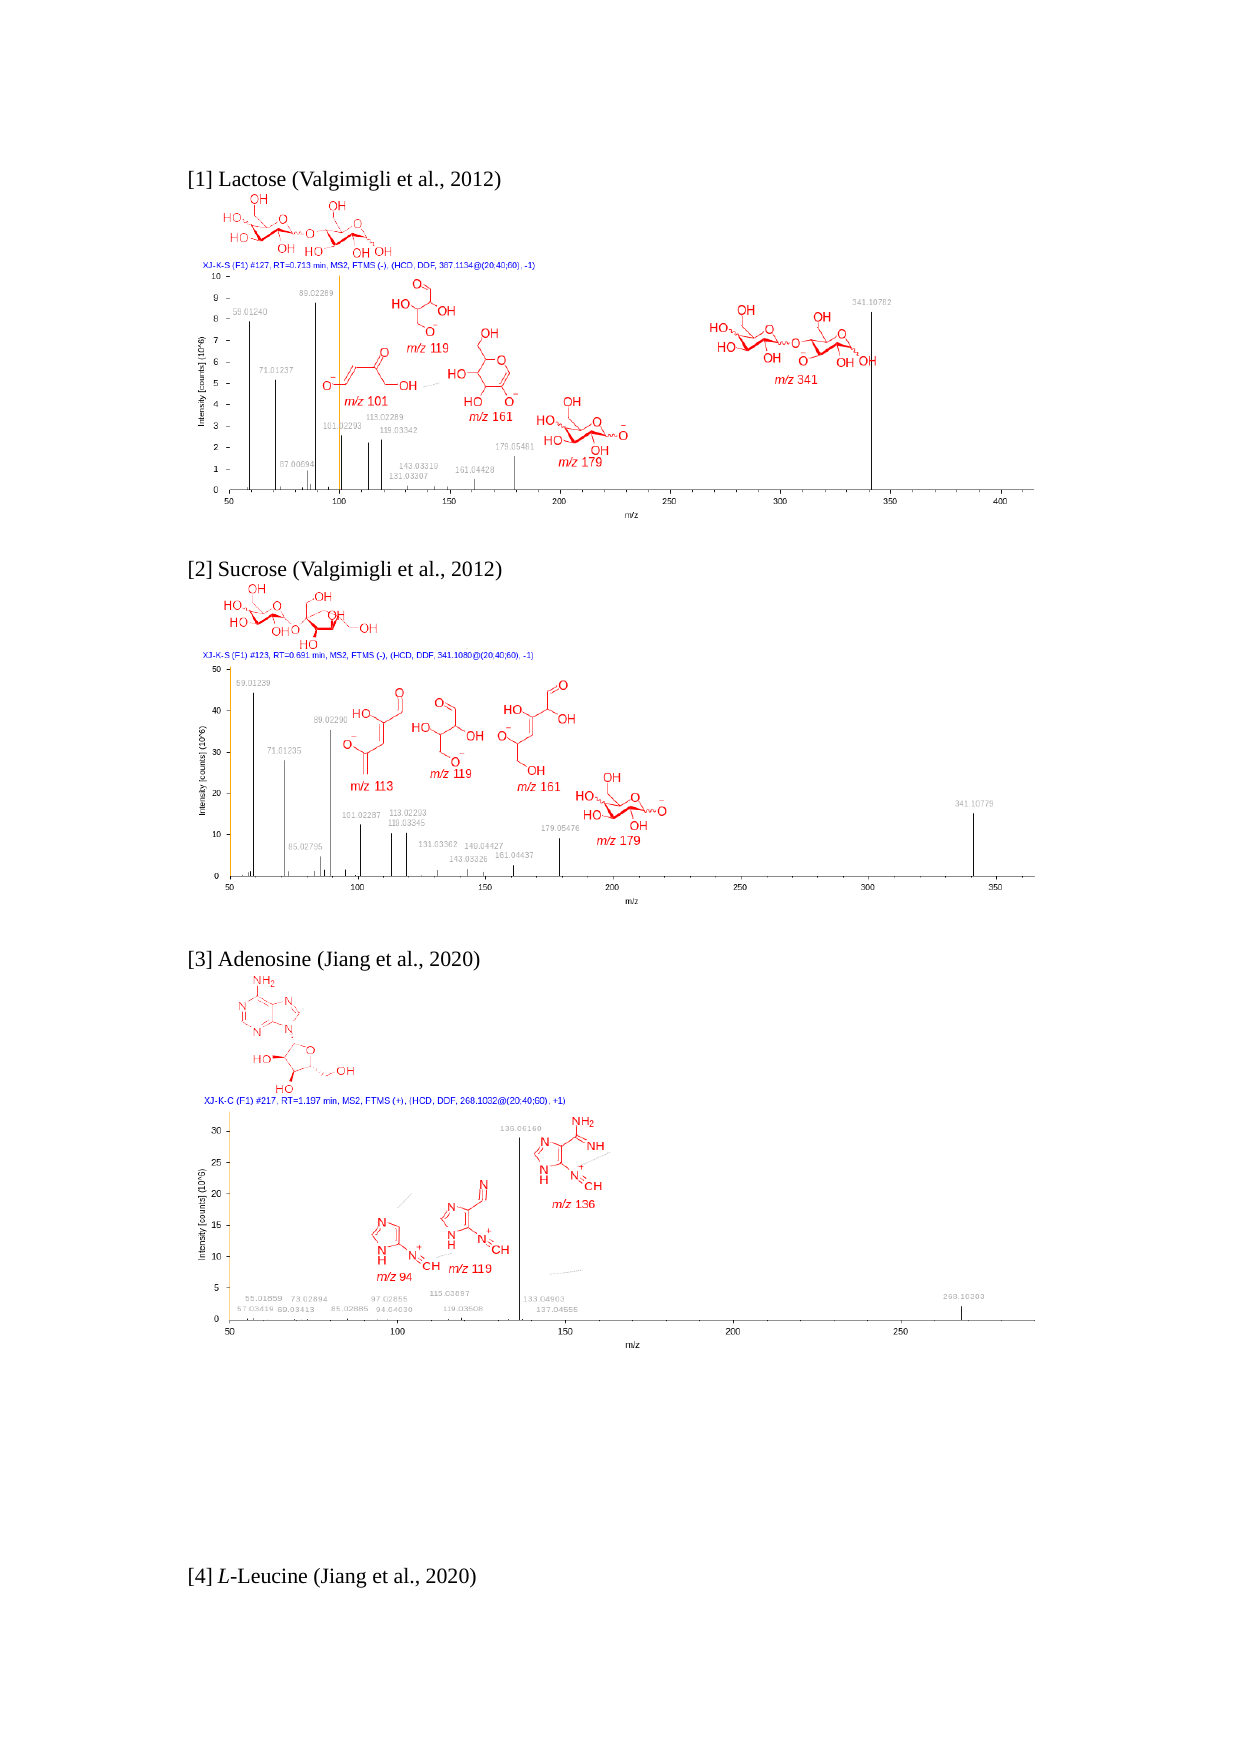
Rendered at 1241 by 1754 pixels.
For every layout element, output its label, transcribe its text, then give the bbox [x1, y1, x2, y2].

text [4] L-Leucine (Jiang et al., 2020) [187, 1559, 1053, 1592]
text [2] Sucrose (Valgimigli et al., 2012) [187, 552, 1053, 584]
text [1] Lactose (Valgimigli et al., 2012) [187, 162, 1053, 194]
text [3] Adenosine (Jiang et al., 2020) [187, 584, 1053, 974]
